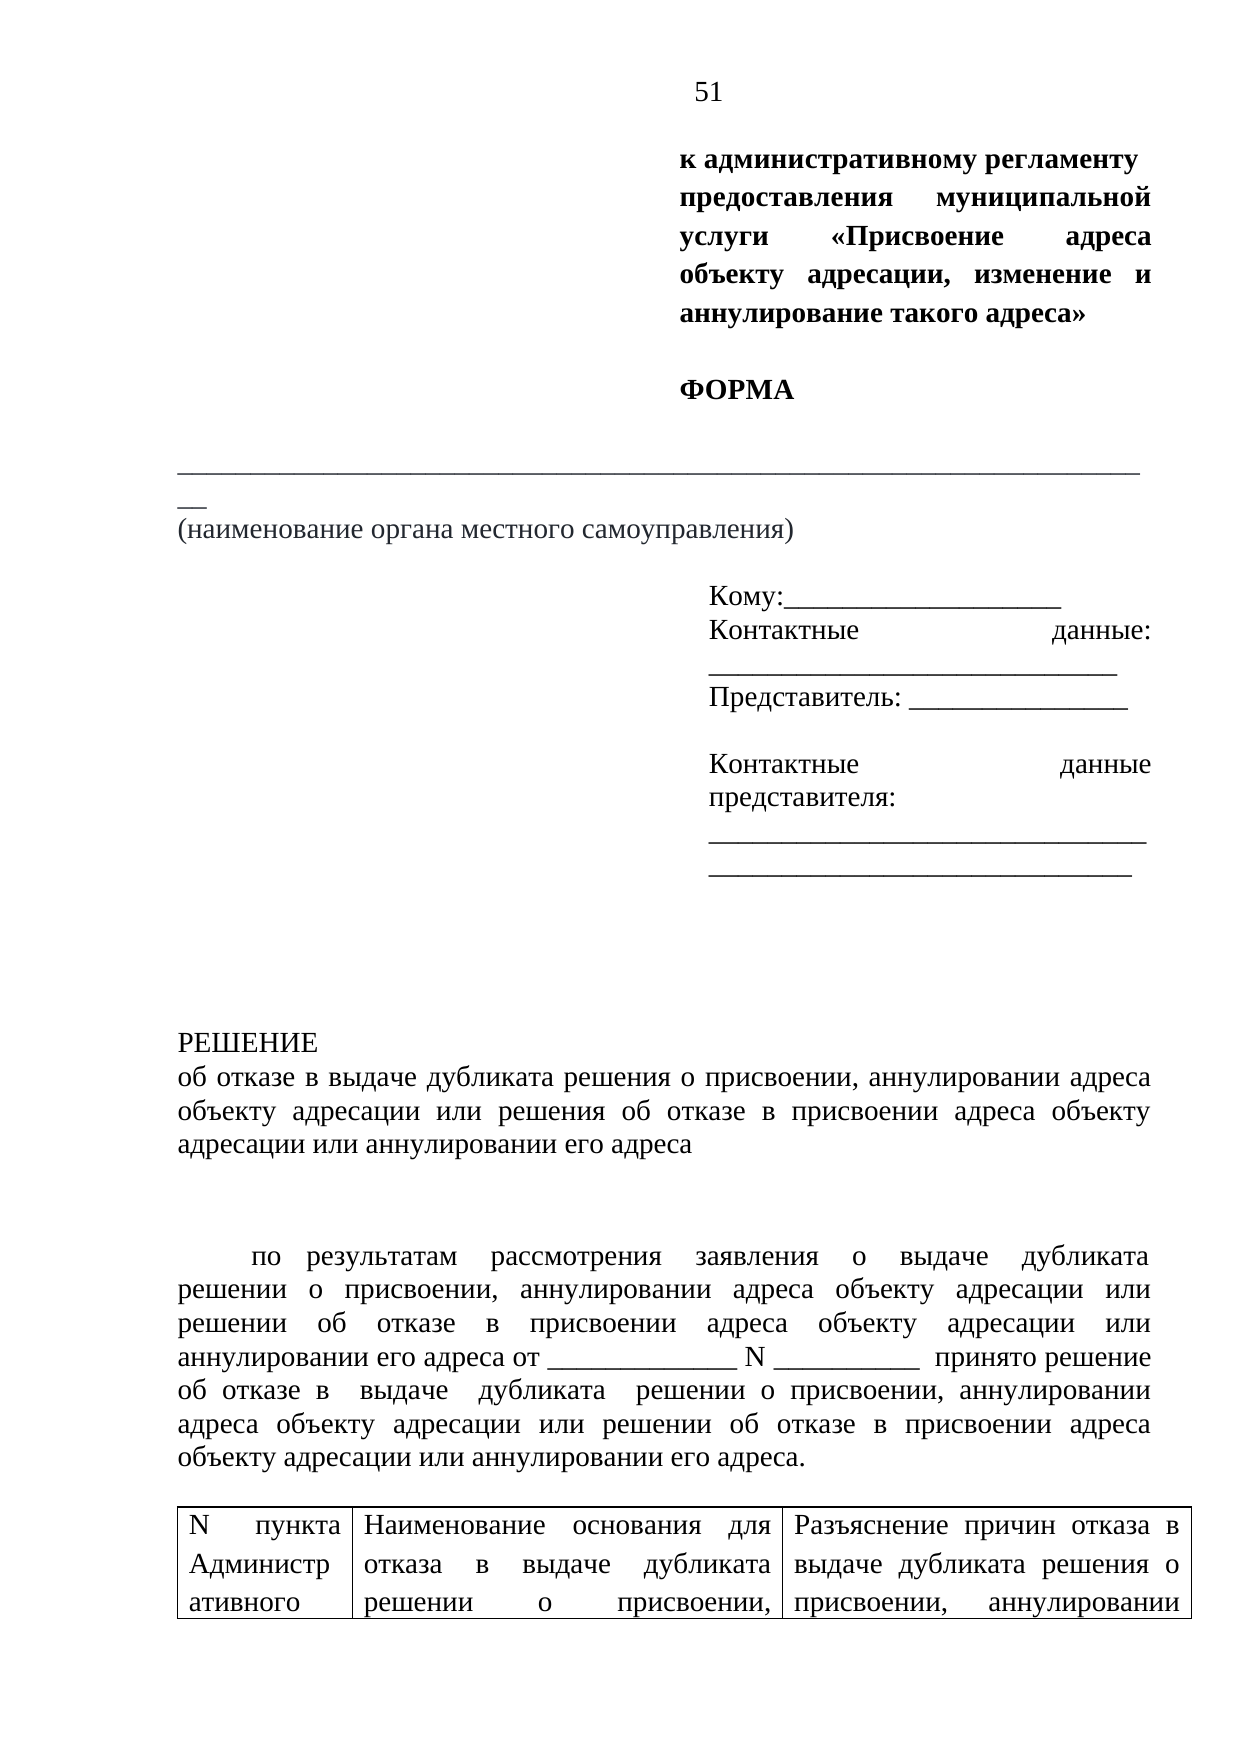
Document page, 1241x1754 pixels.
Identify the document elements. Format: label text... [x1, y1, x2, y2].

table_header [178, 1508, 352, 1618]
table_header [353, 1508, 782, 1618]
text ФОРМА [679, 372, 1152, 406]
text предоставления муниципальной услуги «Присвоение адреса объекту адресации, изменение и аннулирование такого адреса» [679, 179, 1152, 328]
text Кому:___________________ [709, 578, 1152, 612]
text ___________________________________________________________ [709, 813, 1152, 880]
text к административному регламенту [679, 141, 1152, 174]
text (наименование органа местного самоуправления) [177, 511, 1152, 545]
subtitle РЕШЕНИЕ об отказе в выдаче дубликата решения о присвоении, аннулировании адреса объекту адресации или решения об отказе в присвоении адреса объекту адресации или аннулировании его адреса [177, 1026, 1152, 1160]
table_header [783, 1508, 1191, 1618]
text по результатам рассмотрения заявления о выдаче дубликата решении о присвоении, аннулировании адреса объекту адресации или решении об отказе в присвоении адреса объекту адресации или аннулировании его адреса от _____________ N __________ принято решение об отказе в выдаче дубликата решении о присвоении, аннулировании адреса объекту адресации или решении об отказе в присвоении адреса объекту адресации или аннулировании его адреса. [177, 1238, 1152, 1473]
text Контактные данные представителя: [709, 746, 1152, 813]
text Представитель: _______________ [709, 679, 1152, 712]
text Контактные данные: ____________________________ [709, 612, 1152, 679]
text ____________________________________________________________________ [177, 444, 1152, 511]
